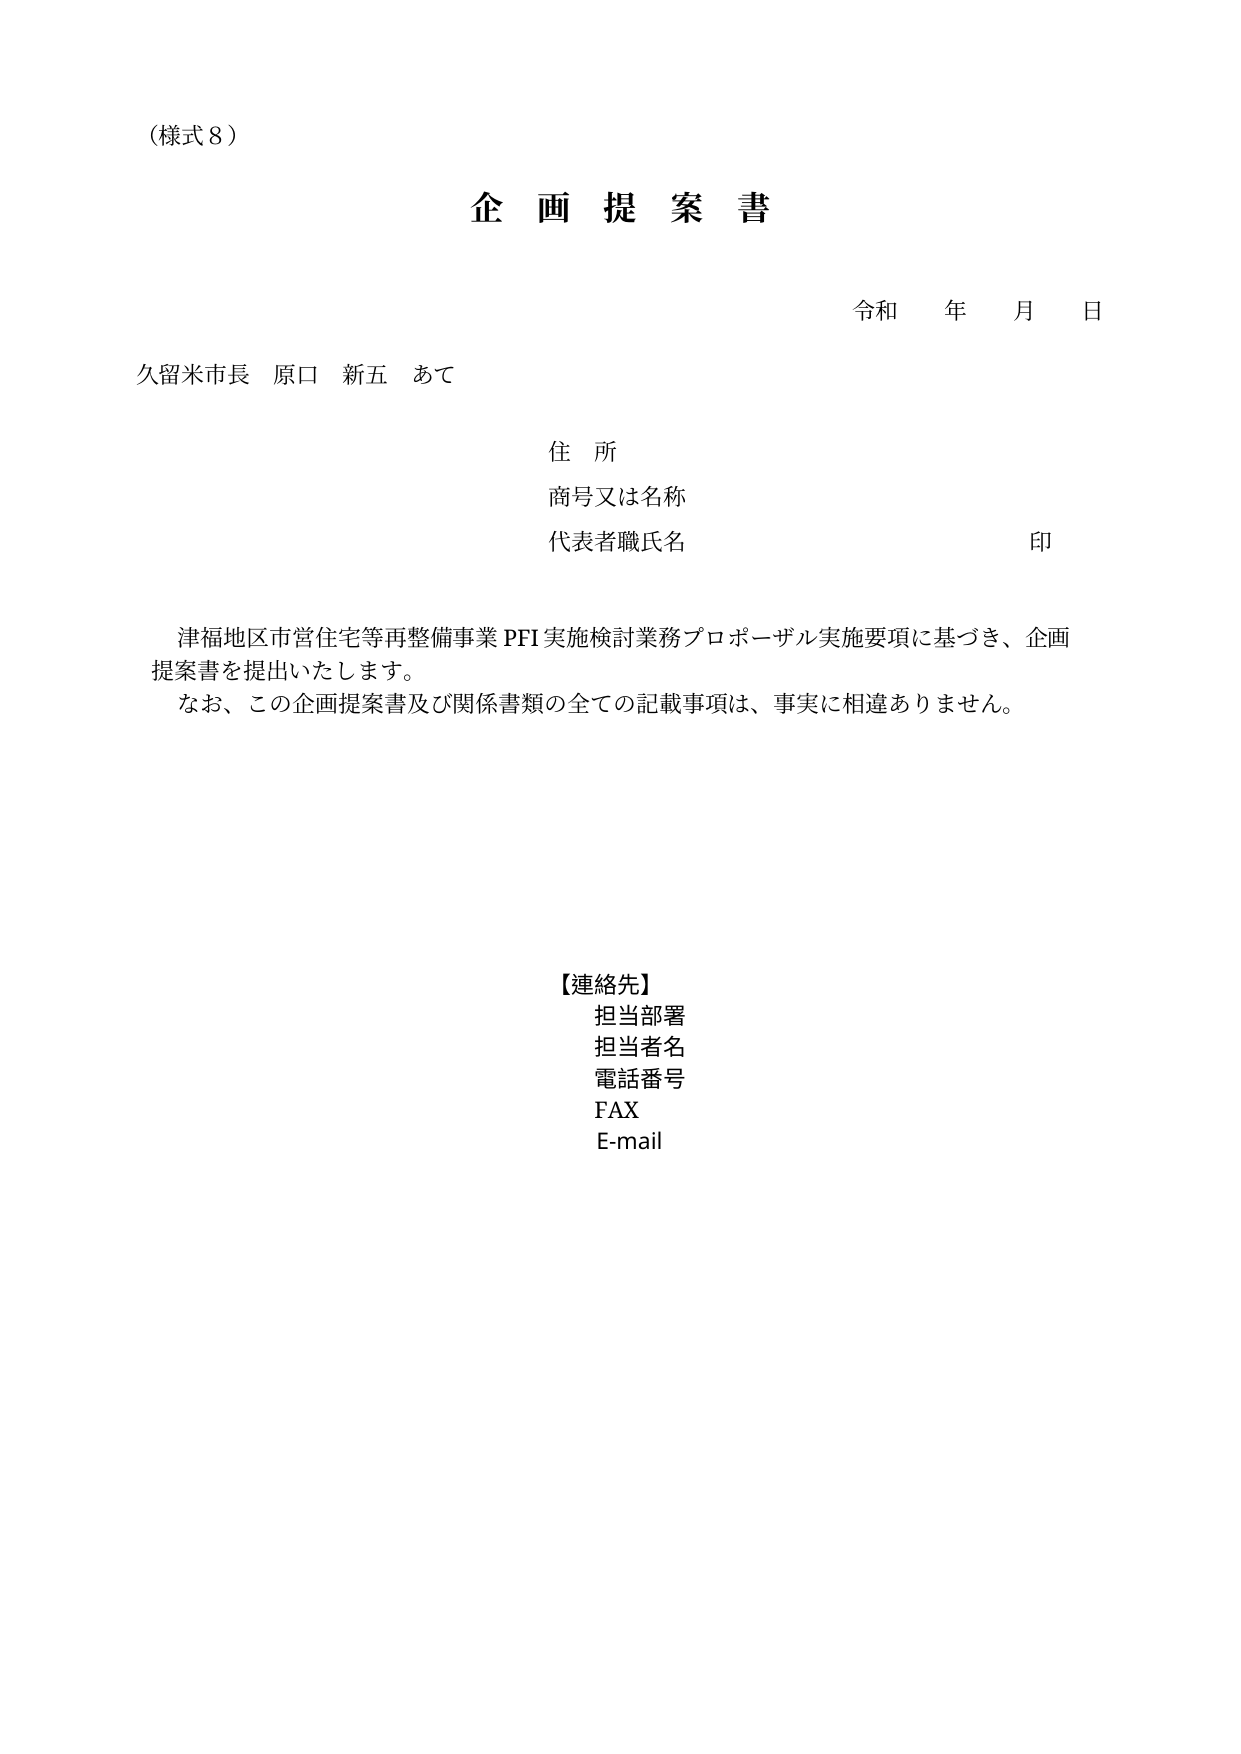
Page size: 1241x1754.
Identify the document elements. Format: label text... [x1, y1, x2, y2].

text 津福地区市営住宅等再整備事業PFI実施検討業務プロポーザル実施要項に基づき、企画 提案書を提出いたします。 [151, 620, 1104, 686]
text 代表者職氏名 印 [136, 524, 1104, 557]
text 【連絡先】 [136, 969, 1104, 1000]
text 久留米市長 原口 新五 あて [136, 357, 1104, 390]
text 企 画 提 案 書 [136, 182, 1104, 230]
text （様式８） [136, 118, 1104, 151]
text E-mail [138, 1125, 1104, 1156]
text 令和 年 月 日 [136, 293, 1104, 326]
text 住 所 [136, 433, 1104, 466]
text なお、この企画提案書及び関係書類の全ての記載事項は、事実に相違ありません。 [151, 686, 1104, 719]
text 商号又は名称 [136, 479, 1104, 512]
text 電話番号 [136, 1062, 1104, 1094]
text 担当者名 [136, 1031, 1104, 1062]
text FAX [136, 1094, 1104, 1125]
text 担当部署 [136, 1000, 1104, 1031]
